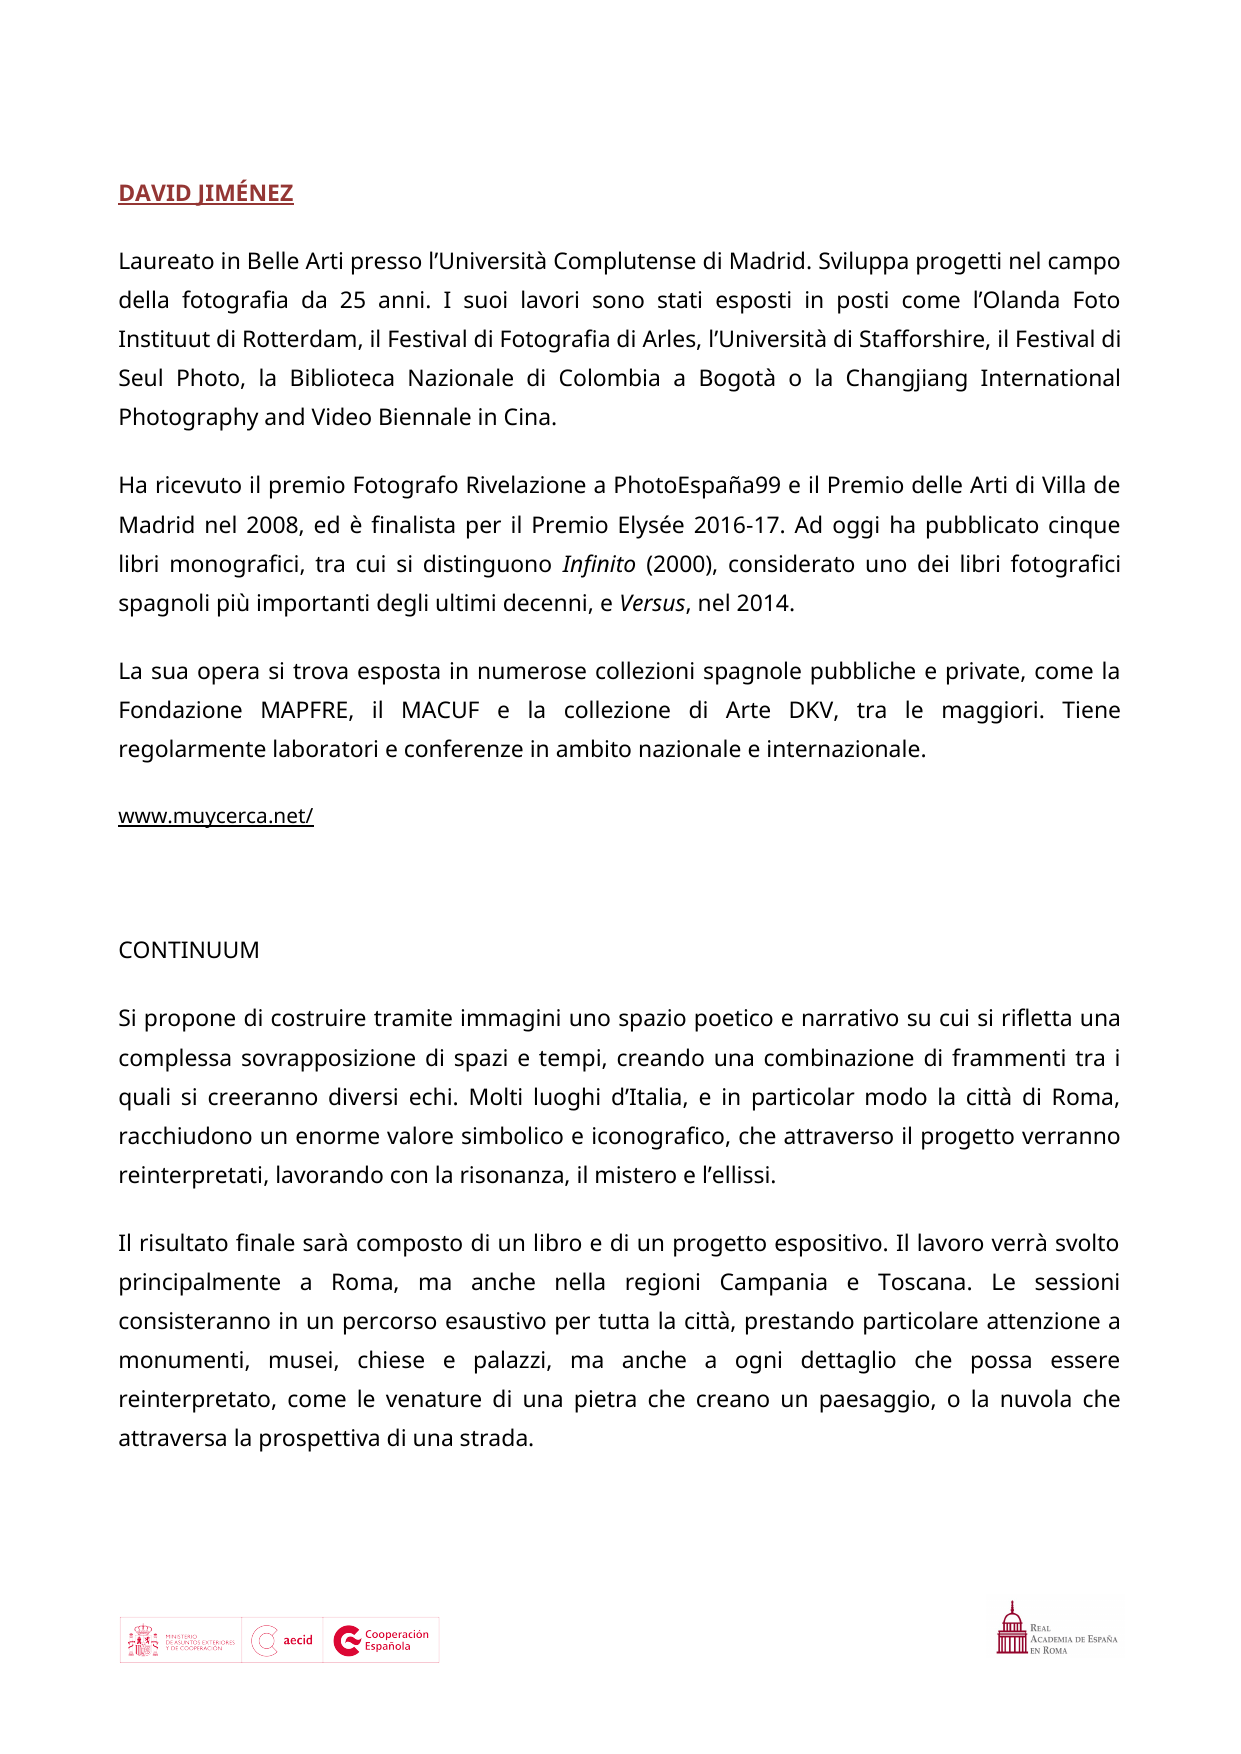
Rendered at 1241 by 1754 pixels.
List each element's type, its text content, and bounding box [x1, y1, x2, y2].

text Ha ricevuto il premio Fotografo Rivelazione a PhotoEspaña99 e il Premio delle Arti di Villa de Madrid nel 2008, ed è finalista per il Premio Elysée 2016-17. Ad oggi ha pubblicato cinque libri monografici, tra cui si distinguono Infinito (2000), considerato uno dei libri fotografici spagnoli più importanti degli ultimi decenni, e Versus, nel 2014. [118, 469, 1122, 618]
text La sua opera si trova esposta in numerose collezioni spagnole pubbliche e private, come la Fondazione MAPFRE, il MACUF e la collezione di Arte DKV, tra le maggiori. Tiene regolarmente laboratori e conferenze in ambito nazionale e internazionale. [118, 655, 1122, 764]
text Si propone di costruire tramite immagini uno spazio poetico e narrativo su cui si rifletta una complessa sovrapposizione di spazi e tempi, creando una combinazione di frammenti tra i quali si creeranno diversi echi. Molti luoghi d’Italia, e in particolar modo la città di Roma, racchiudono un enorme valore simbolico e iconografico, che attraverso il progetto verranno reinterpretati, lavorando con la risonanza, il mistero e l’ellissi. [118, 1002, 1122, 1190]
text CONTINUUM [118, 934, 1122, 965]
text DAVID JIMÉNEZ [118, 177, 1122, 208]
picture [97, 1596, 456, 1681]
text Laureato in Belle Arti presso l’Università Complutense di Madrid. Sviluppa progetti nel campo della fotografia da 25 anni. I suoi lavori sono stati esposti in posti come l’Olanda Foto Instituut di Rotterdam, il Festival di Fotografia di Arles, l’Università di Stafforshire, il Festival di Seul Photo, la Biblioteca Nazionale di Colombia a Bogotà o la Changjiang International Photography and Video Biennale in Cina. [118, 245, 1122, 432]
text Il risultato finale sarà composto di un libro e di un progetto espositivo. Il lavoro verrà svolto principalmente a Roma, ma anche nella regioni Campania e Toscana. Le sessioni consisteranno in un percorso esaustivo per tutta la città, prestando particolare attenzione a monumenti, musei, chiese e palazzi, ma anche a ogni dettaglio che possa essere reinterpretato, come le venature di una pietra che creano un paesaggio, o la nuvola che attraversa la prospettiva di una strada. [118, 1227, 1122, 1453]
text www.muycerca.net/ [118, 801, 1122, 830]
